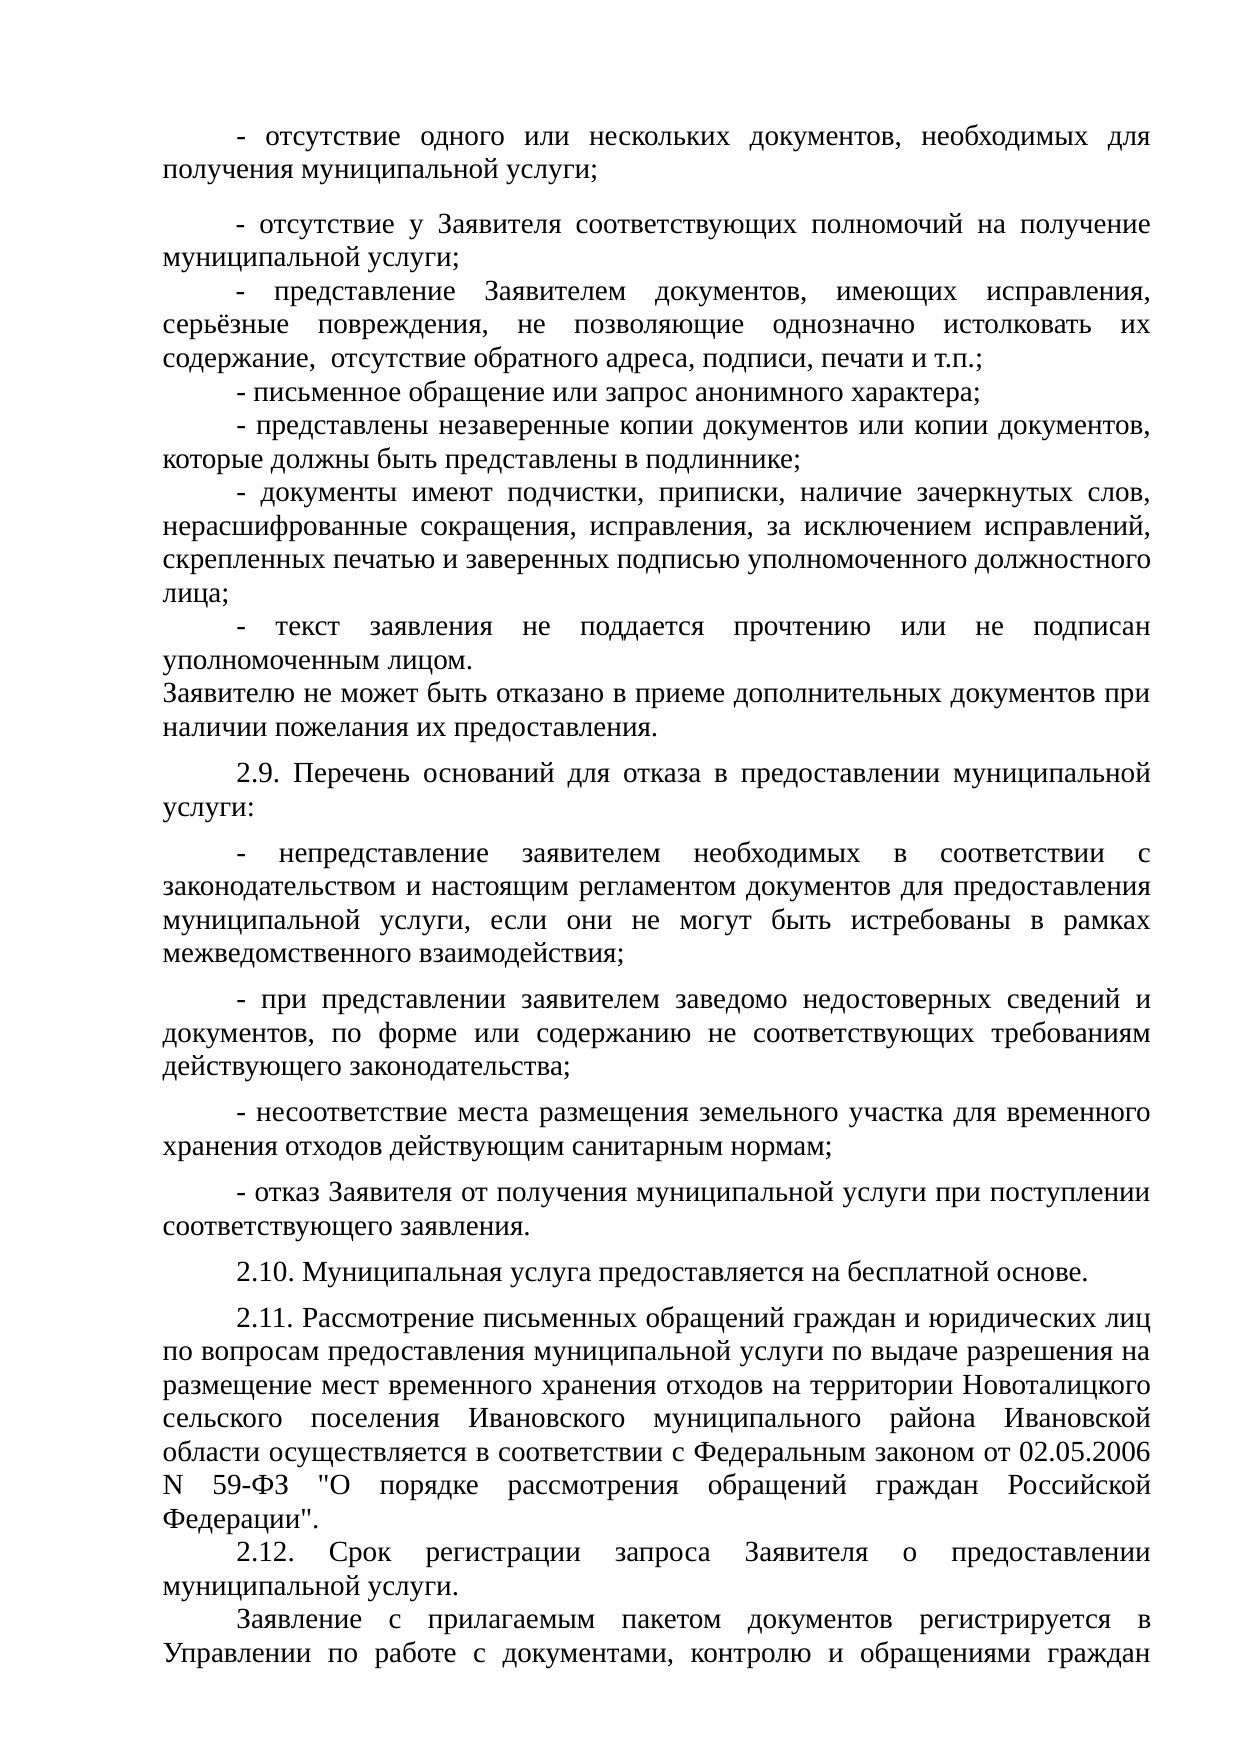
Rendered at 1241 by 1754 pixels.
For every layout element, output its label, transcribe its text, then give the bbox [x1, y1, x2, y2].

text 2.9. Перечень оснований для отказа в предоставлении муниципальной услуги: [162, 755, 1152, 822]
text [162, 1602, 1152, 1669]
text - отказ Заявителя от получения муниципальной услуги при поступлении соответствующего заявления. [162, 1174, 1152, 1241]
text - представление Заявителем документов, имеющих исправления, серьёзные повреждения, не позволяющие однозначно истолковать их содержание, отсутствие обратного адреса, подписи, печати и т.п.; [162, 273, 1152, 374]
text - отсутствие одного или нескольких документов, необходимых для получения муниципальной услуги; [162, 118, 1152, 185]
text 2.12. Срок регистрации запроса Заявителя о предоставлении муниципальной услуги. [162, 1534, 1152, 1602]
text - непредставление заявителем необходимых в соответствии с законодательством и настоящим регламентом документов для предоставления муниципальной услуги, если они не могут быть истребованы в рамках межведомственного взаимодействия; [162, 835, 1152, 969]
text - письменное обращение или запрос анонимного характера; [162, 374, 1152, 407]
text - текст заявления не поддается прочтению или не подписан уполномоченным лицом. [162, 608, 1152, 676]
text - несоответствие места размещения земельного участка для временного хранения отходов действующим санитарным нормам; [162, 1094, 1152, 1162]
text - документы имеют подчистки, приписки, наличие зачеркнутых слов, нерасшифрованные сокращения, исправления, за исключением исправлений, скрепленных печатью и заверенных подписью уполномоченного должностного лица; [162, 474, 1152, 608]
text - представлены незаверенные копии документов или копии документов, которые должны быть представлены в подлиннике; [162, 407, 1152, 474]
text - при представлении заявителем заведомо недостоверных сведений и документов, по форме или содержанию не соответствующих требованиям действующего законодательства; [162, 981, 1152, 1082]
text - отсутствие у Заявителя соответствующих полномочий на получение муниципальной услуги; [162, 206, 1152, 273]
text Заявителю не может быть отказано в приеме дополнительных документов при наличии пожелания их предоставления. [162, 676, 1152, 743]
text 2.11. Рассмотрение письменных обращений граждан и юридических лиц по вопросам предоставления муниципальной услуги по выдаче разрешения на размещение мест временного хранения отходов на территории Новоталицкого сельского поселения Ивановского муниципального района Ивановской области осуществляется в соответствии с Федеральным законом от 02.05.2006 N 59-ФЗ "О порядке рассмотрения обращений граждан Российской Федерации". [162, 1300, 1152, 1534]
text 2.10. Муниципальная услуга предоставляется на бесплатной основе. [162, 1254, 1152, 1287]
